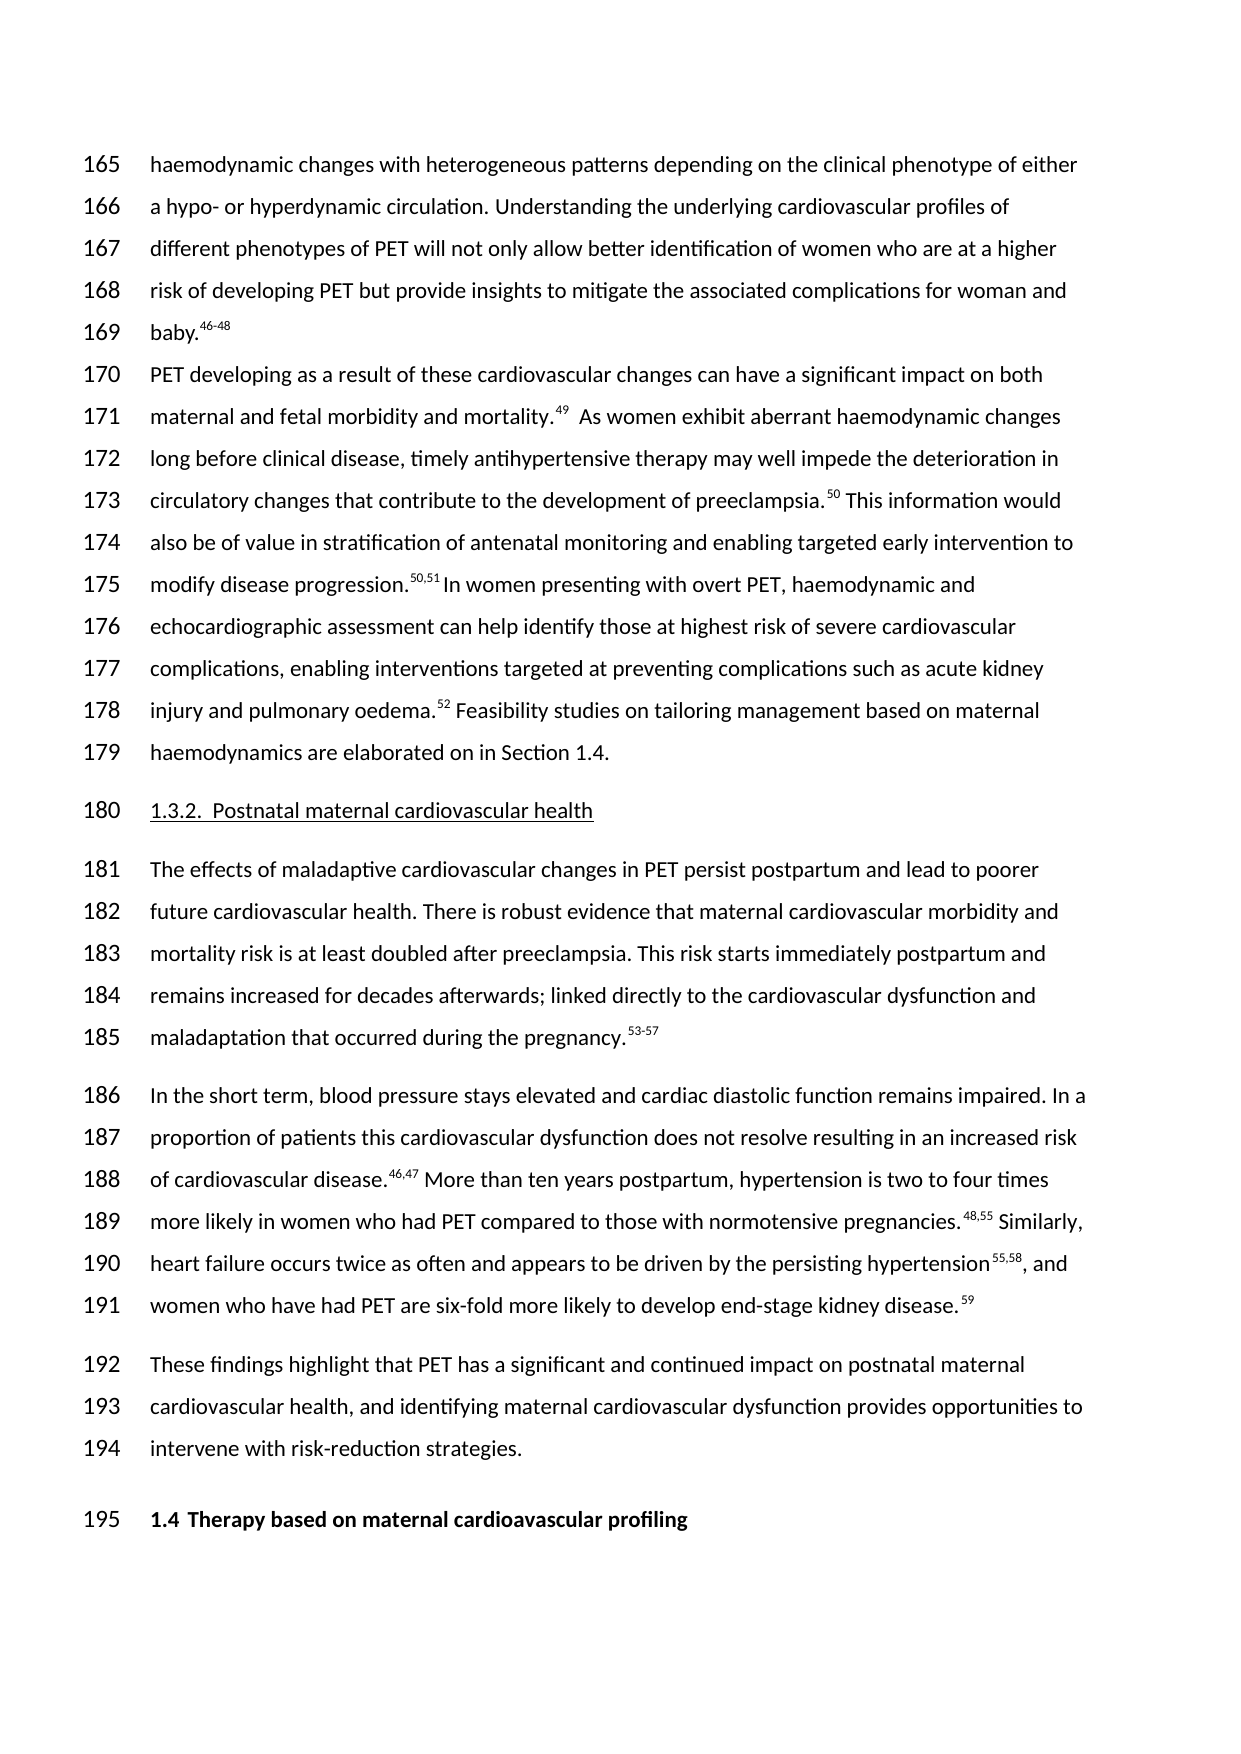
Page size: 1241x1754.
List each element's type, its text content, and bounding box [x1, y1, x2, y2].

list Therapy based on maternal cardioavascular profiling [150, 1505, 1090, 1533]
text In the short term, blood pressure stays elevated and cardiac diastolic function remains impaired. In a proportion of patients this cardiovascular dysfunction does not resolve resulting in an increased risk of cardiovascular disease.46,47 More than ten years postpartum, hypertension is two to four times more likely in women who had PET compared to those with normotensive pregnancies.48,55 Similarly, heart failure occurs twice as often and appears to be driven by the persisting hypertension55,58, and women who have had PET are six-fold more likely to develop end-stage kidney disease.59 [150, 1082, 1090, 1319]
text These findings highlight that PET has a significant and continued impact on postnatal maternal cardiovascular health, and identifying maternal cardiovascular dysfunction provides opportunities to intervene with risk-reduction strategies. [150, 1350, 1090, 1462]
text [150, 150, 1090, 346]
text PET developing as a result of these cardiovascular changes can have a significant impact on both maternal and fetal morbidity and mortality.49 As women exhibit aberrant haemodynamic changes long before clinical disease, timely antihypertensive therapy may well impede the deterioration in circulatory changes that contribute to the development of preeclampsia.50 This information would also be of value in stratification of antenatal monitoring and enabling targeted early intervention to modify disease progression.50,51 In women presenting with overt PET, haemodynamic and echocardiographic assessment can help identify those at highest risk of severe cardiovascular complications, enabling interventions targeted at preventing complications such as acute kidney injury and pulmonary oedema.52 Feasibility studies on tailoring management based on maternal haemodynamics are elaborated on in Section 1.4. [150, 360, 1090, 766]
text 1.3.2. Postnatal maternal cardiovascular health [150, 796, 1090, 824]
text The effects of maladaptive cardiovascular changes in PET persist postpartum and lead to poorer future cardiovascular health. There is robust evidence that maternal cardiovascular morbidity and mortality risk is at least doubled after preeclampsia. This risk starts immediately postpartum and remains increased for decades afterwards; linked directly to the cardiovascular dysfunction and maladaptation that occurred during the pregnancy.53-57 [150, 855, 1090, 1051]
